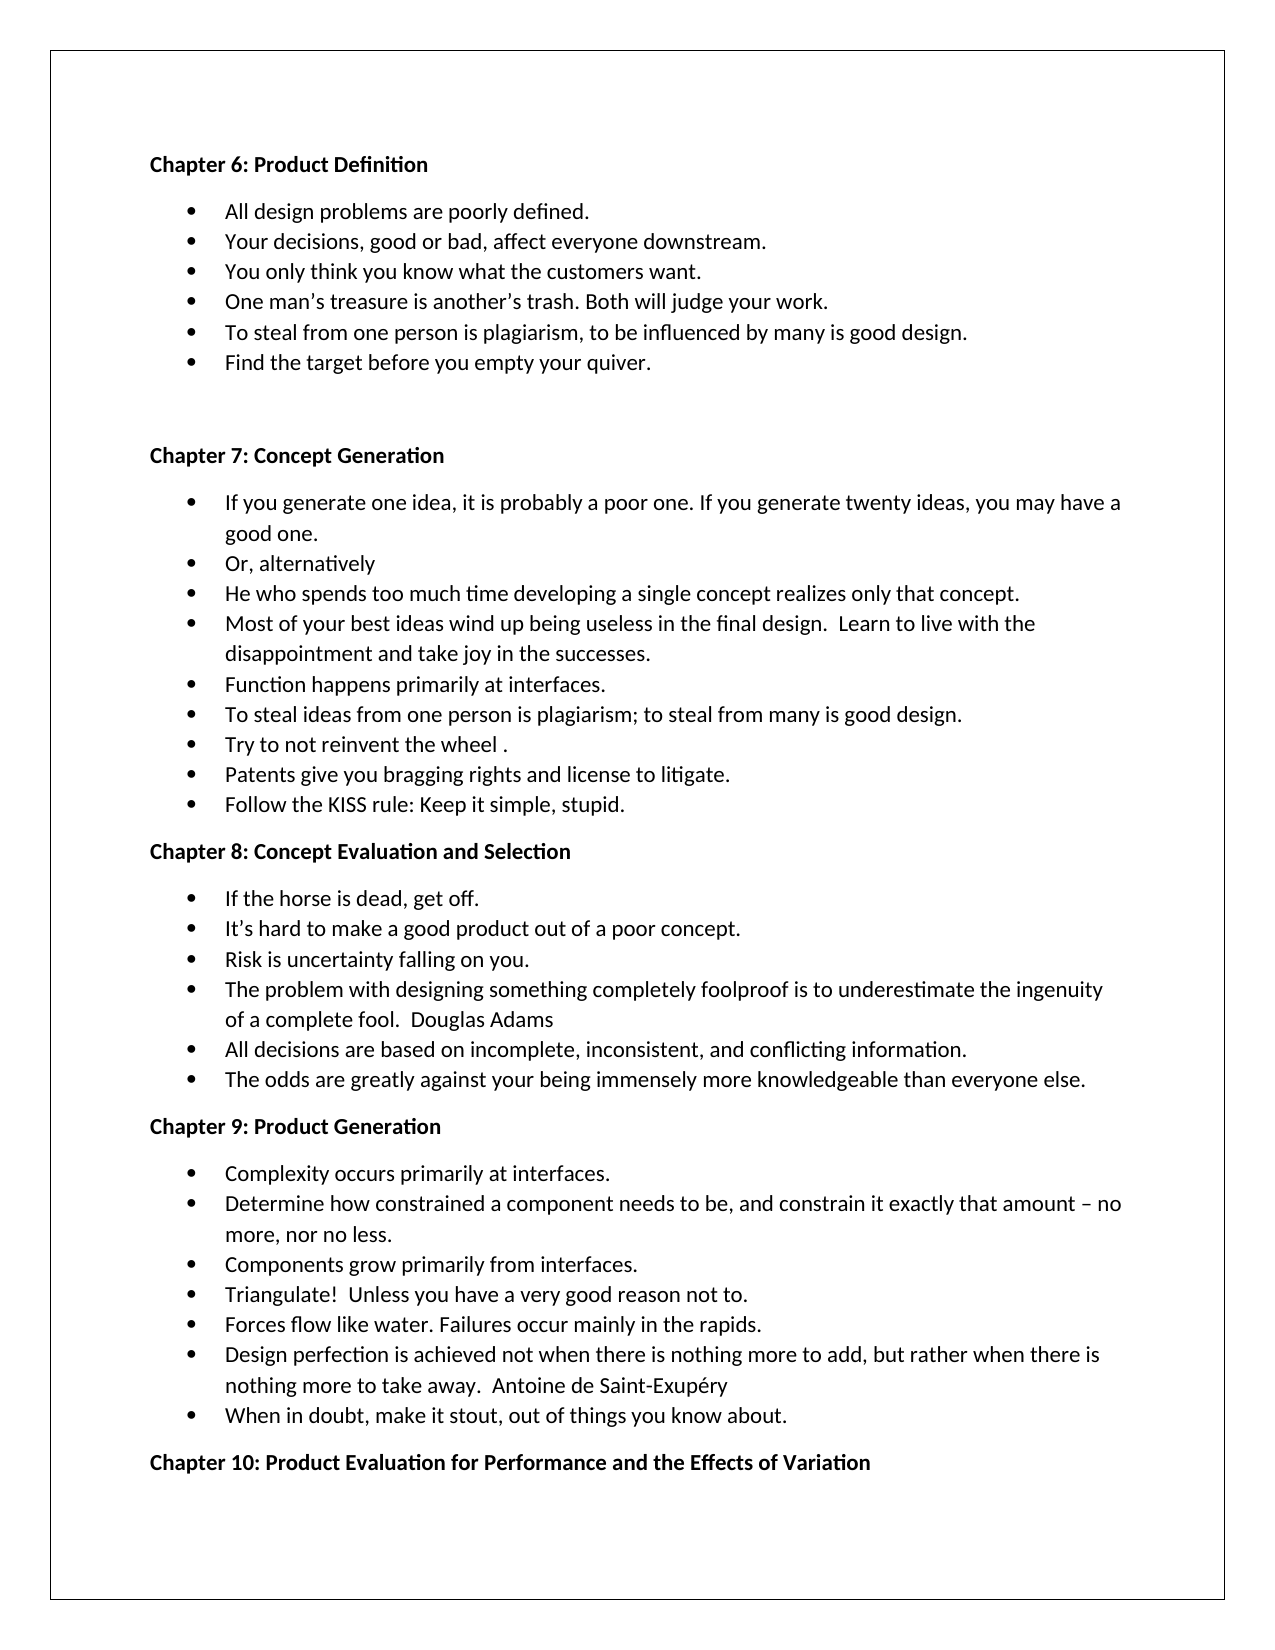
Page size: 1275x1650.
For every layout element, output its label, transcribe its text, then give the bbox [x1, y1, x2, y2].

list Patents give you bragging rights and license to litigate. [187, 760, 1125, 788]
list To steal ideas from one person is plagiarism; to steal from many is good design. [187, 700, 1125, 728]
list Or, alternatively [187, 549, 1125, 577]
list Your decisions, good or bad, affect everyone downstream. [187, 227, 1125, 255]
text Chapter 8: Concept Evaluation and Selection [150, 837, 1125, 866]
list All decisions are based on incomplete, inconsistent, and conflicting information. [187, 1035, 1125, 1063]
list Triangulate! Unless you have a very good reason not to. [187, 1280, 1125, 1308]
list To steal from one person is plagiarism, to be influenced by many is good design. [187, 318, 1125, 346]
list All design problems are poorly defined. [187, 197, 1125, 225]
list When in doubt, make it stout, out of things you know about. [187, 1401, 1125, 1429]
list Most of your best ideas wind up being useless in the final design. Learn to live with the disappointment and take joy in the successes. [187, 609, 1125, 668]
text Chapter 9: Product Generation [150, 1112, 1125, 1141]
list The odds are greatly against your being immensely more knowledgeable than everyone else. [187, 1066, 1125, 1094]
list Function happens primarily at interfaces. [187, 670, 1125, 698]
list It’s hard to make a good product out of a poor concept. [187, 914, 1125, 943]
list Complexity occurs primarily at interfaces. [187, 1159, 1125, 1187]
list Find the target before you empty your quiver. [187, 348, 1125, 376]
list Design perfection is achieved not when there is nothing more to add, but rather when there is nothing more to take away. Antoine de Saint-Exupéry [187, 1341, 1125, 1399]
list One man’s treasure is another’s trash. Both will judge your work. [187, 287, 1125, 316]
list Risk is uncertainty falling on you. [187, 945, 1125, 973]
list He who spends too much time developing a single concept realizes only that concept. [187, 579, 1125, 607]
list If the horse is dead, get off. [187, 884, 1125, 912]
list Components grow primarily from interfaces. [187, 1250, 1125, 1278]
list If you generate one idea, it is probably a poor one. If you generate twenty ideas, you may have a good one. [187, 488, 1125, 547]
list Follow the KISS rule: Keep it simple, stupid. [187, 791, 1125, 819]
list Forces flow like water. Failures occur mainly in the rapids. [187, 1310, 1125, 1338]
list You only think you know what the customers want. [187, 257, 1125, 285]
list Determine how constrained a component needs to be, and constrain it exactly that amount – no more, nor no less. [187, 1189, 1125, 1248]
text Chapter 7: Concept Generation [150, 442, 1125, 470]
list Try to not reinvent the wheel . [187, 730, 1125, 758]
list The problem with designing something completely foolproof is to underestimate the ingenuity of a complete fool. Douglas Adams [187, 975, 1125, 1033]
text Chapter 10: Product Evaluation for Performance and the Effects of Variation [150, 1448, 1125, 1476]
text Chapter 6: Product Definition [150, 150, 1125, 178]
